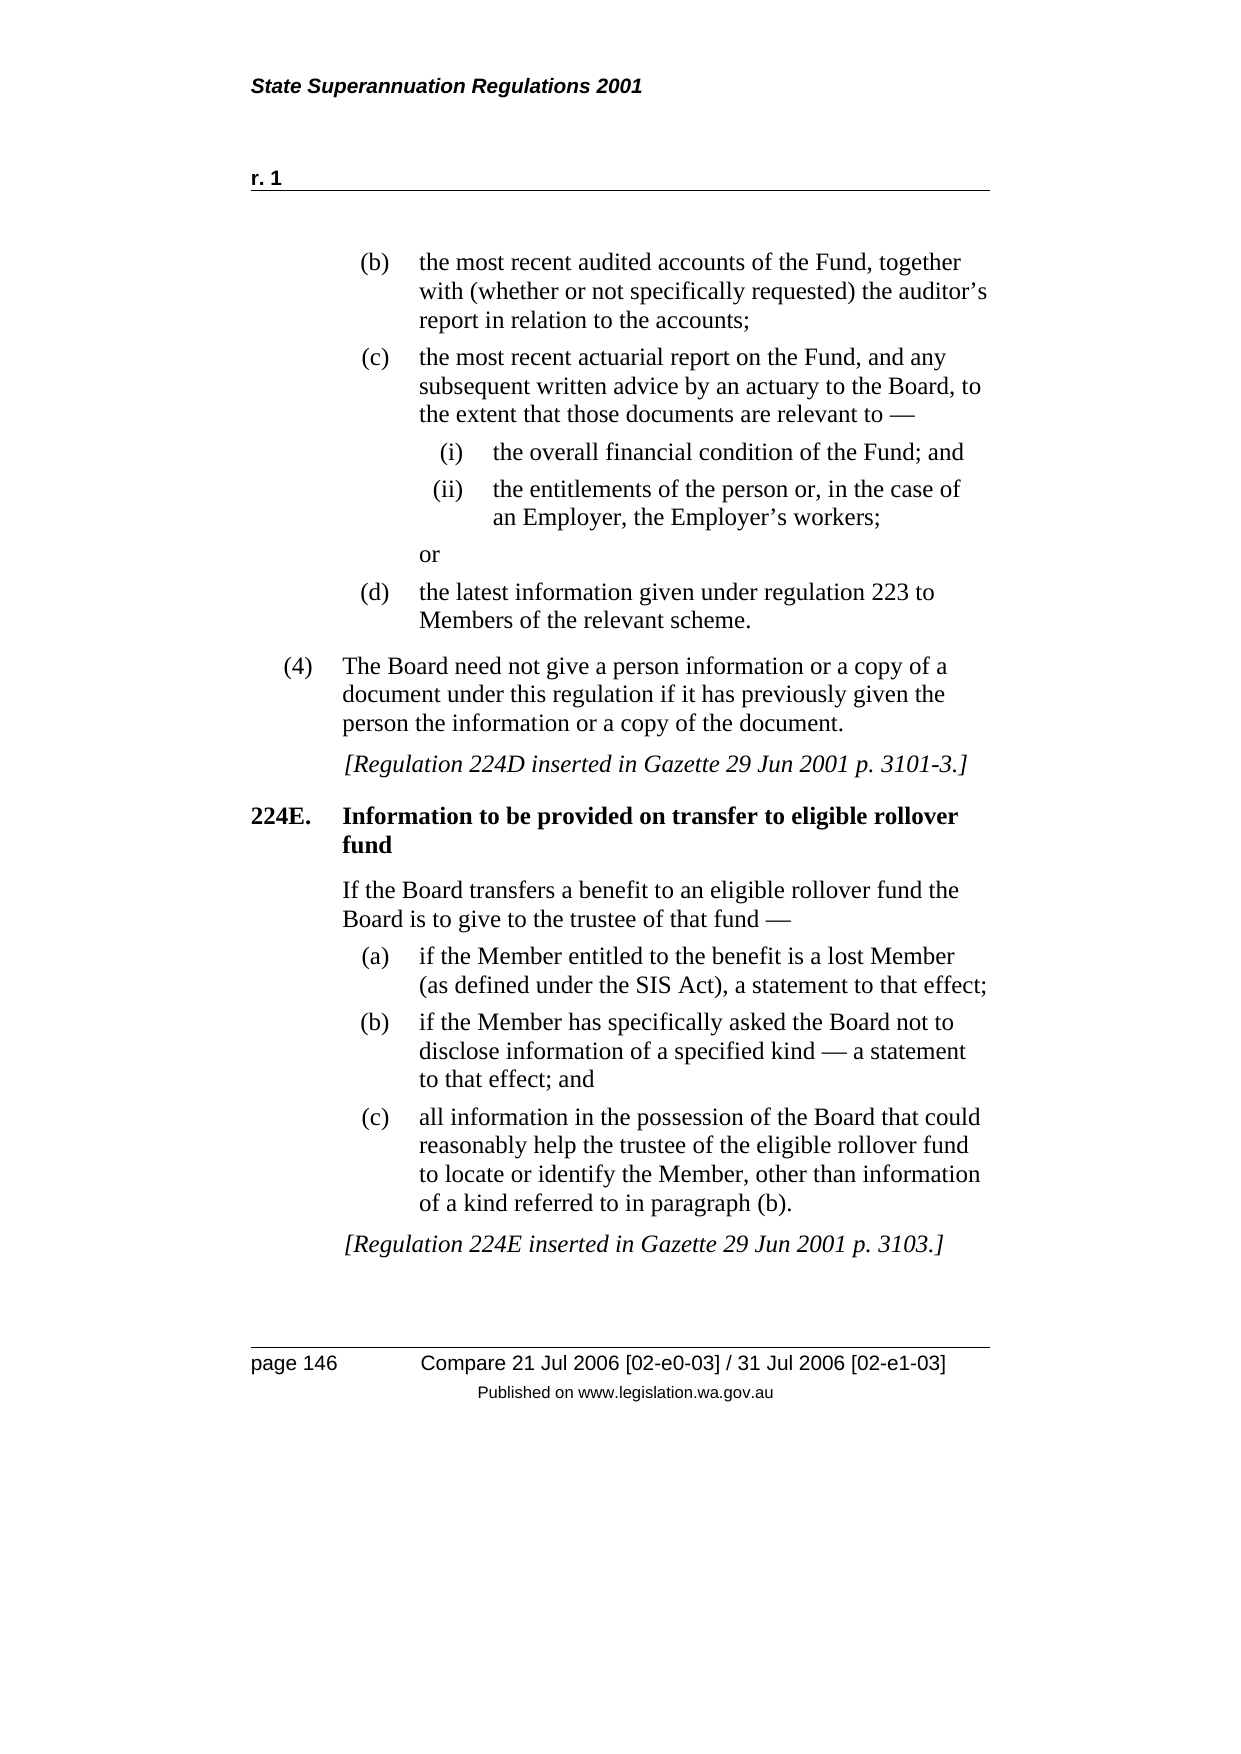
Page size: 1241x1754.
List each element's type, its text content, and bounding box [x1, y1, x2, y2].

text [Regulation 224E inserted in Gazette 29 Jun 2001 p. 3103.] [251, 1229, 990, 1258]
text (4) The Board need not give a person information or a copy of a document under this regulation if it has previously given the person the information or a copy of the document. [251, 651, 990, 737]
text (d) the latest information given under regulation 223 to Members of the relevant scheme. [251, 577, 990, 634]
text (c) all information in the possession of the Board that could reasonably help the trustee of the eligible rollover fund to locate or identify the Member, other than information of a kind referred to in paragraph (b). [251, 1102, 990, 1217]
text (ii) the entitlements of the person or, in the case of an Employer, the Employer’s workers; [251, 474, 990, 531]
text (b) the most recent audited accounts of the Fund, together with (whether or not specifically requested) the auditor’s report in relation to the accounts; [251, 247, 990, 334]
text If the Board transfers a benefit to an eligible rollover fund the Board is to give to the trustee of that fund — [251, 875, 990, 933]
subtitle 224E. Information to be provided on transfer to eligible rollover fund [251, 801, 990, 859]
text [Regulation 224D inserted in Gazette 29 Jun 2001 p. 3101-3.] [251, 749, 990, 778]
text (c) the most recent actuarial report on the Fund, and any subsequent written advice by an actuary to the Board, to the extent that those documents are relevant to — [251, 342, 990, 428]
text (b) if the Member has specifically asked the Board not to disclose information of a specified kind — a statement to that effect; and [251, 1007, 990, 1093]
text (a) if the Member entitled to the benefit is a lost Member (as defined under the SIS Act), a statement to that effect; [251, 941, 990, 999]
text (i) the overall financial condition of the Fund; and [251, 437, 990, 465]
text or [251, 539, 990, 568]
